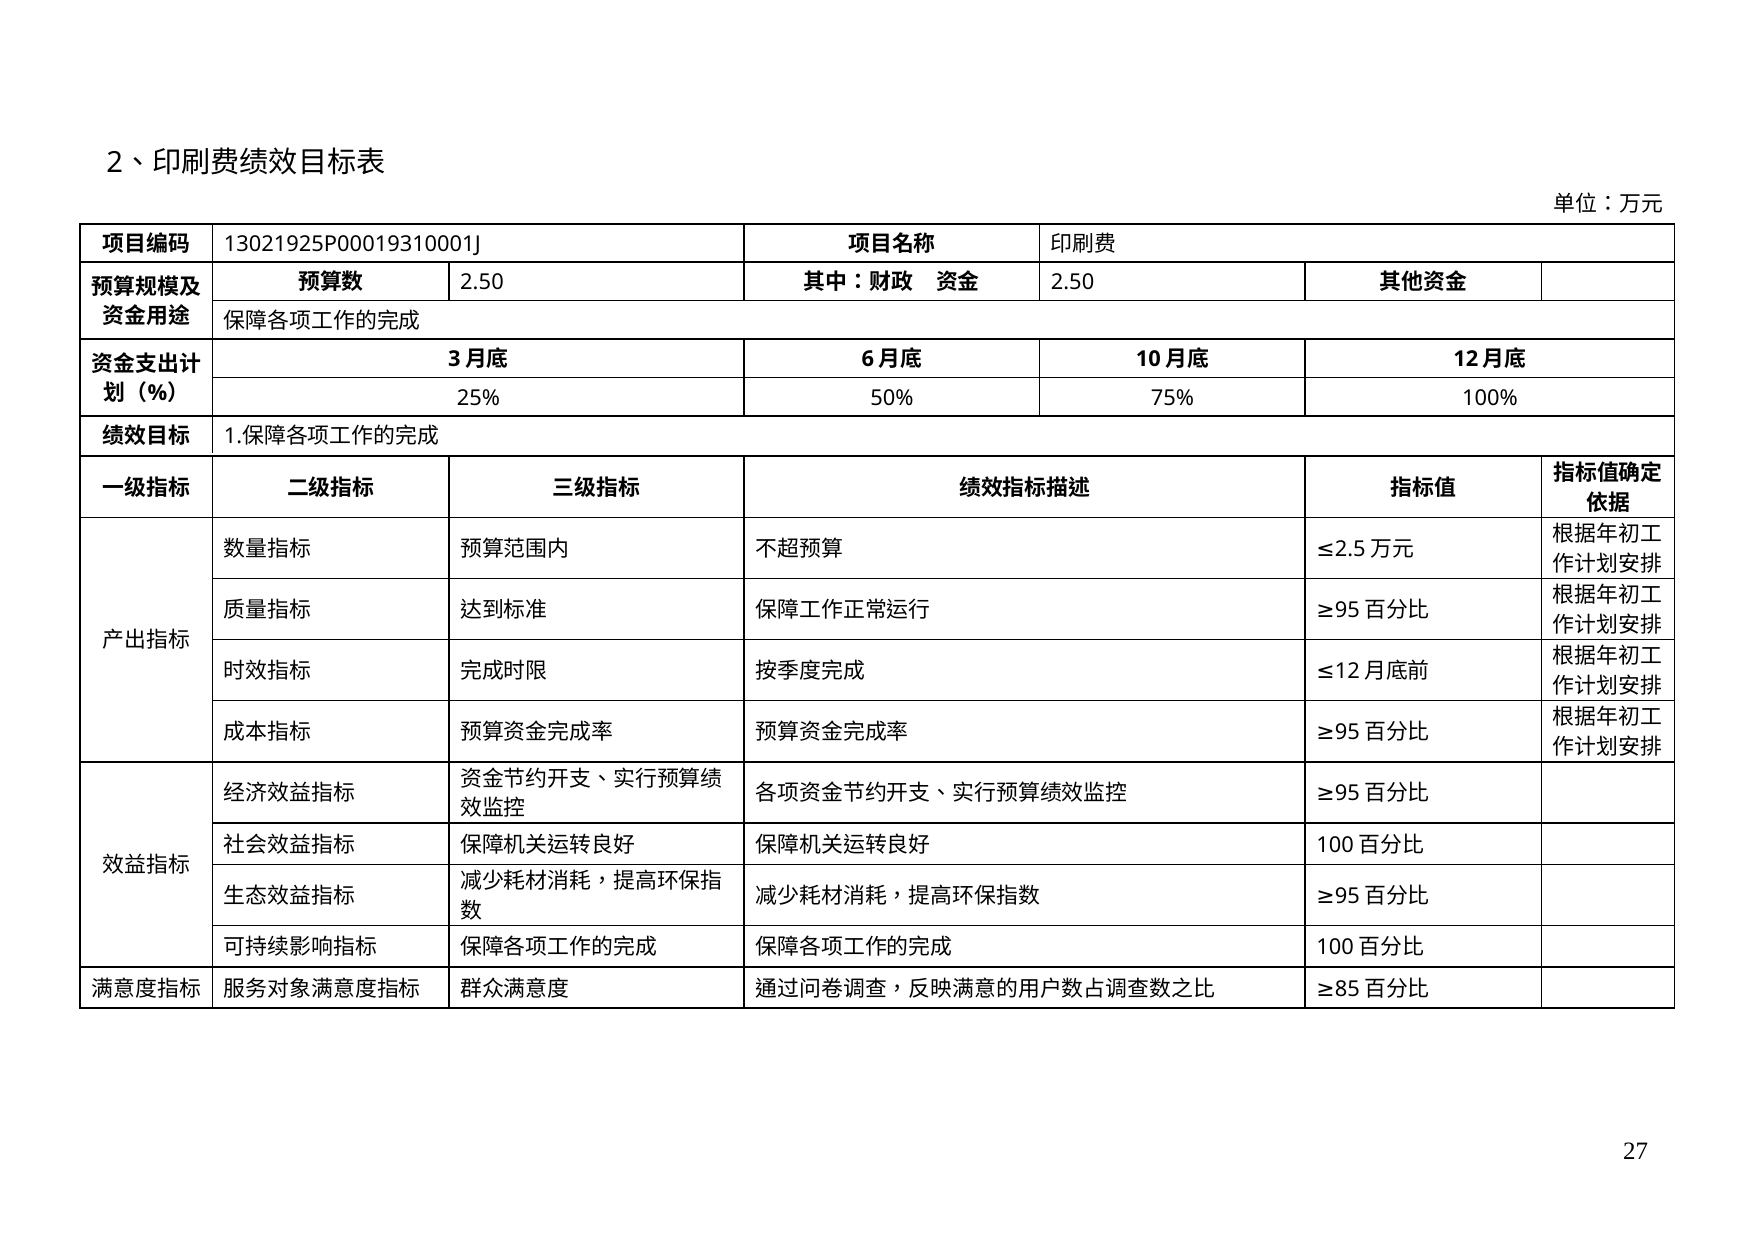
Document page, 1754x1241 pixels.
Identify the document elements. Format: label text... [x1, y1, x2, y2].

table_cell ≥95百分比 [1306, 579, 1541, 639]
table_cell [1542, 865, 1674, 924]
table_header 三级指标 [450, 457, 743, 516]
table_cell 数量指标 [213, 518, 448, 577]
table_cell 其他资金 [1306, 263, 1541, 300]
table_cell 各项资金节约开支、实行预算绩效监控 [745, 763, 1304, 822]
table_cell 预算资金完成率 [745, 701, 1304, 761]
table_cell 印刷费 [1040, 225, 1674, 261]
table_header 单位：万元 [81, 183, 1674, 223]
table_cell 保障机关运转良好 [745, 824, 1304, 863]
table_cell 效益指标 [81, 763, 212, 966]
table_cell [1542, 763, 1674, 822]
table_cell 生态效益指标 [213, 865, 448, 924]
table_cell 100百分比 [1306, 824, 1541, 863]
table_cell 6月底 [745, 340, 1039, 377]
table_cell 保障机关运转良好 [450, 824, 743, 863]
table_cell 根据年初工作计划安排 [1542, 701, 1674, 761]
table_cell 预算范围内 [450, 518, 743, 577]
table_cell 按季度完成 [745, 640, 1304, 700]
table_cell 预算规模及资金用途 [81, 263, 212, 338]
table_cell 项目名称 [745, 225, 1039, 261]
table_header 二级指标 [213, 457, 448, 516]
table_header 指标值 [1306, 457, 1541, 516]
table_cell 项目编码 [81, 225, 212, 261]
table_cell [1542, 263, 1674, 300]
table_cell 3月底 [213, 340, 743, 377]
table_cell 经济效益指标 [213, 763, 448, 822]
table_cell 2.50 [1040, 263, 1304, 300]
table_cell 75% [1040, 378, 1304, 415]
table_cell 根据年初工作计划安排 [1542, 579, 1674, 639]
table_cell 服务对象满意度指标 [213, 968, 448, 1007]
table_cell ≤12月底前 [1306, 640, 1541, 700]
table_cell 保障各项工作的完成 [745, 926, 1304, 966]
table_cell 根据年初工作计划安排 [1542, 640, 1674, 700]
table_cell 12月底 [1306, 340, 1674, 377]
table_cell 成本指标 [213, 701, 448, 761]
table_cell 社会效益指标 [213, 824, 448, 863]
table_cell 预算数 [213, 263, 448, 300]
table_cell [1542, 968, 1674, 1007]
table_cell 完成时限 [450, 640, 743, 700]
table_cell 2.50 [450, 263, 743, 300]
table_cell 25% [213, 378, 743, 415]
table_cell 1.保障各项工作的完成 [213, 417, 1674, 453]
table_cell ≥95百分比 [1306, 701, 1541, 761]
table_cell ≥85百分比 [1306, 968, 1541, 1007]
table_cell 保障各项工作的完成 [213, 301, 1674, 338]
table_cell [1542, 824, 1674, 863]
table_cell 时效指标 [213, 640, 448, 700]
table_cell 满意度指标 [81, 968, 212, 1007]
table_cell [1542, 926, 1674, 966]
table_cell 资金节约开支、实行预算绩效监控 [450, 763, 743, 822]
table_cell 可持续影响指标 [213, 926, 448, 966]
table_cell 质量指标 [213, 579, 448, 639]
table_cell 群众满意度 [450, 968, 743, 1007]
table_cell 通过问卷调查，反映满意的用户数占调查数之比 [745, 968, 1304, 1007]
table_cell 100百分比 [1306, 926, 1541, 966]
table_cell 13021925P00019310001J [213, 225, 743, 261]
table_cell ≥95百分比 [1306, 865, 1541, 924]
table_cell 保障工作正常运行 [745, 579, 1304, 639]
table_header 绩效指标描述 [745, 457, 1304, 516]
table_cell 产出指标 [81, 518, 212, 761]
table_cell ≤2.5万元 [1306, 518, 1541, 577]
table_cell 10月底 [1040, 340, 1304, 377]
table_cell 减少耗材消耗，提高环保指数 [745, 865, 1304, 924]
table_cell 其中：财政 资金 [745, 263, 1039, 300]
table_header 一级指标 [81, 457, 212, 516]
table_header 指标值确定依据 [1542, 457, 1674, 516]
table_cell ≥95百分比 [1306, 763, 1541, 822]
table_cell 预算资金完成率 [450, 701, 743, 761]
table_cell 资金支出计划（%） [81, 340, 212, 415]
text 2、印刷费绩效目标表 [106, 142, 1648, 181]
table_cell 达到标准 [450, 579, 743, 639]
table_cell 不超预算 [745, 518, 1304, 577]
table_cell 100% [1306, 378, 1674, 415]
table_cell 绩效目标 [81, 417, 212, 453]
table_cell 根据年初工作计划安排 [1542, 518, 1674, 577]
table_cell 50% [745, 378, 1039, 415]
table_cell 减少耗材消耗，提高环保指数 [450, 865, 743, 924]
table_cell 保障各项工作的完成 [450, 926, 743, 966]
